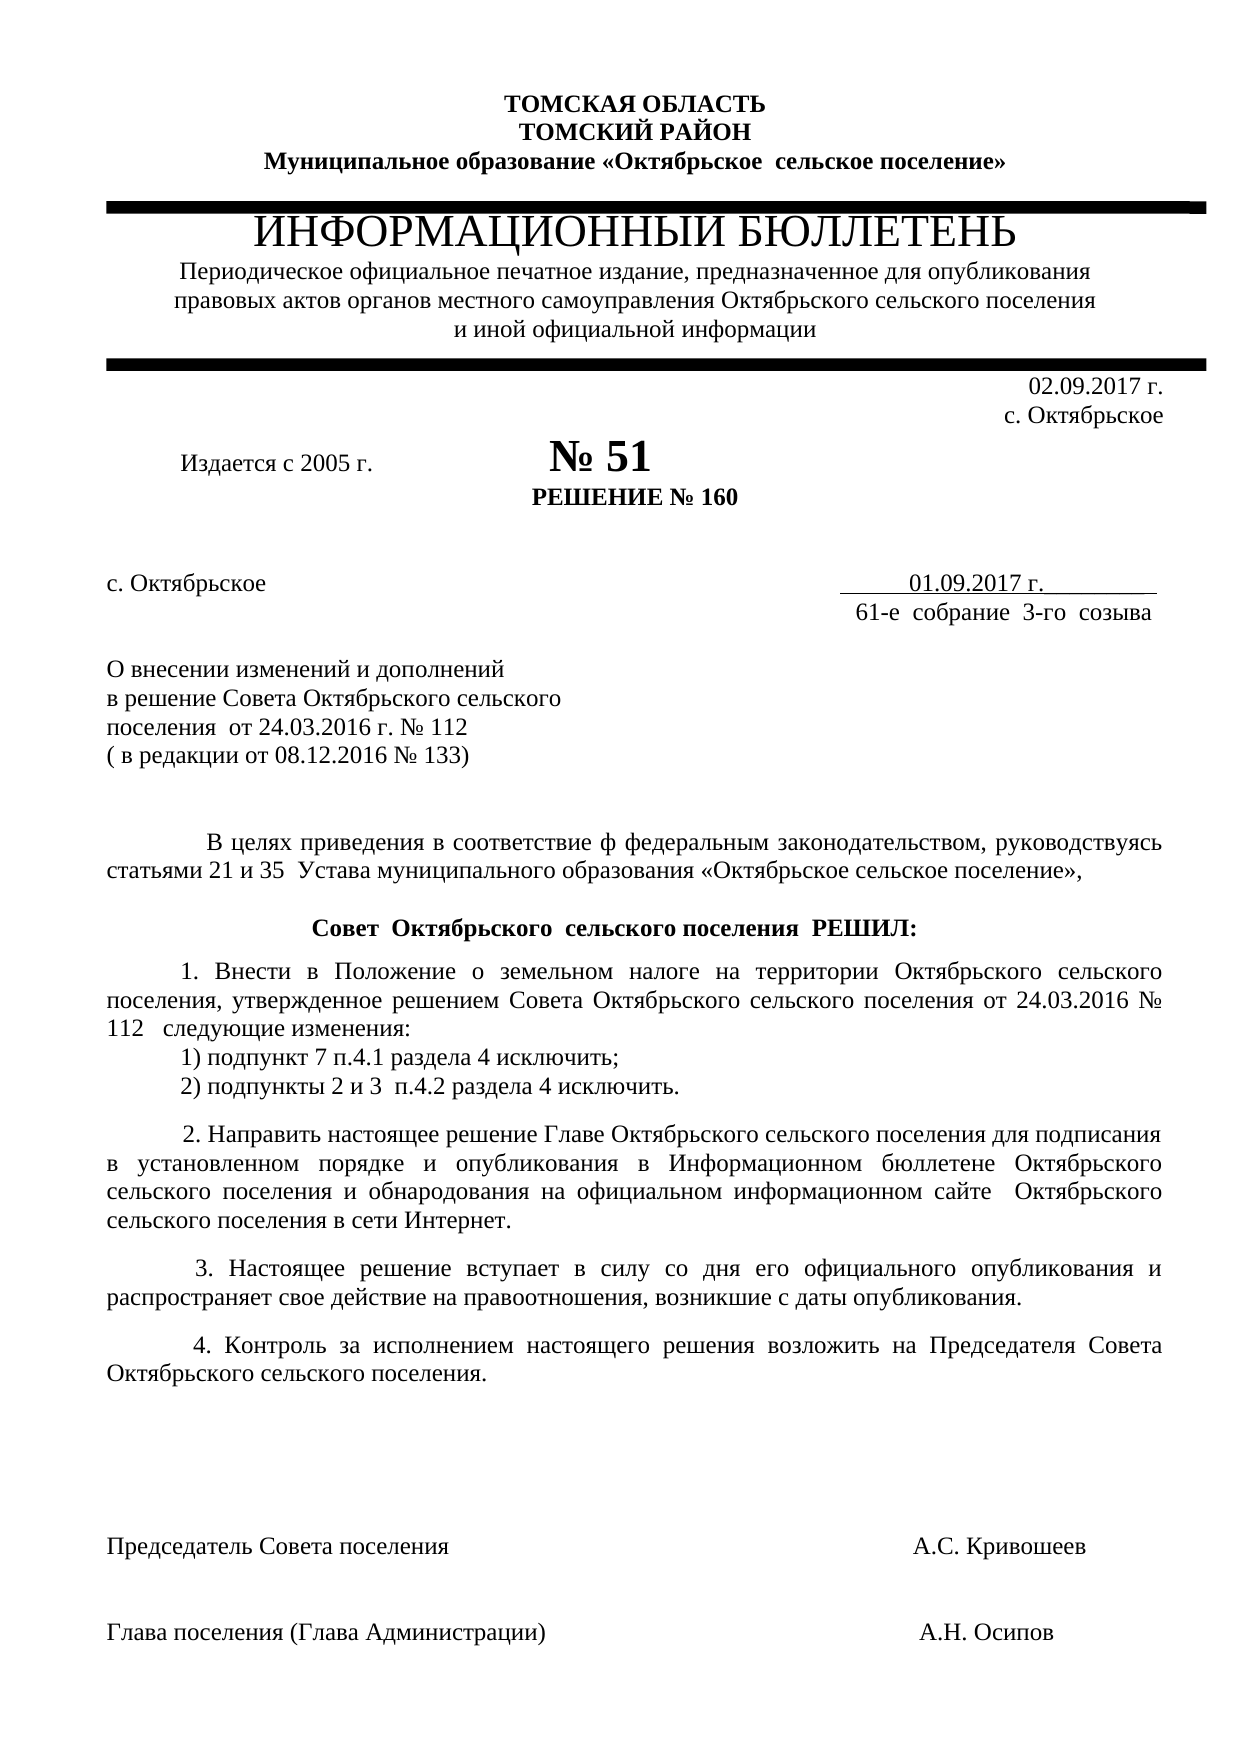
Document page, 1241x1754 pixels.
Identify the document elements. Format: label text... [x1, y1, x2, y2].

text Глава поселения (Глава Администрации) А.Н. Осипов [106, 1617, 1163, 1646]
text 1) подпункт 7 п.4.1 раздела 4 исключить; [106, 1042, 1163, 1071]
text 2. Направить настоящее решение Главе Октябрьского сельского поселения для подписания в установленном порядке и опубликования в Информационном бюллетене Октябрьского сельского поселения и обнародования на официальном информационном сайте Октябрьского сельского поселения в сети Интернет. [106, 1119, 1163, 1234]
text 1. Внести в Положение о земельном налоге на территории Октябрьского сельского поселения, утвержденное решением Совета Октябрьского сельского поселения от 24.03.2016 № 112 следующие изменения: [106, 956, 1163, 1042]
text 4. Контроль за исполнением настоящего решения возложить на Председателя Совета Октябрьского сельского поселения. [106, 1330, 1163, 1387]
text ТОМСКИЙ РАЙОН [106, 117, 1163, 146]
text Председатель Совета поселения А.С. Кривошеев [106, 1531, 1163, 1560]
text Периодическое официальное печатное издание, предназначенное для опубликования [106, 256, 1163, 285]
text Совет Октябрьского сельского поселения РЕШИЛ: [106, 913, 1163, 942]
text 3. Настоящее решение вступает в силу со дня его официального опубликования и распространяет свое действие на правоотношения, возникшие с даты опубликования. [106, 1253, 1163, 1311]
text 61-е собрание 3-го созыва [106, 597, 1163, 625]
text Муниципальное образование «Октябрьское сельское поселение» [106, 146, 1163, 175]
text и иной официальной информации [106, 314, 1163, 343]
text 2) подпункты 2 и 3 п.4.2 раздела 4 исключить. [106, 1071, 1163, 1100]
text ( в редакции от 08.12.2016 № 133) [106, 740, 1163, 769]
text с. Октябрьское 01.09.2017 г.________ [106, 568, 1163, 597]
text В целях приведения в соответствие ф федеральным законодательством, руководствуясь статьями 21 и 35 Устава муниципального образования «Октябрьское сельское поселение», [106, 827, 1163, 884]
text ИНФОРМАЦИОННЫЙ БЮЛЛЕТЕНЬ [106, 214, 1163, 256]
text РЕШЕНИЕ № 160 [106, 482, 1163, 510]
text ТОМСКАЯ ОБЛАСТЬ [106, 89, 1163, 117]
text поселения от 24.03.2016 г. № 112 [106, 712, 1163, 740]
text в решение Совета Октябрьского сельского [106, 683, 1163, 712]
text Издается с . № 51 [106, 429, 1163, 482]
text 02.09.2017 г. [106, 371, 1163, 400]
text с. Октябрьское [106, 400, 1163, 429]
text правовых актов органов местного самоуправления Октябрьского сельского поселения [106, 285, 1163, 314]
text О внесении изменений и дополнений [106, 654, 1163, 683]
